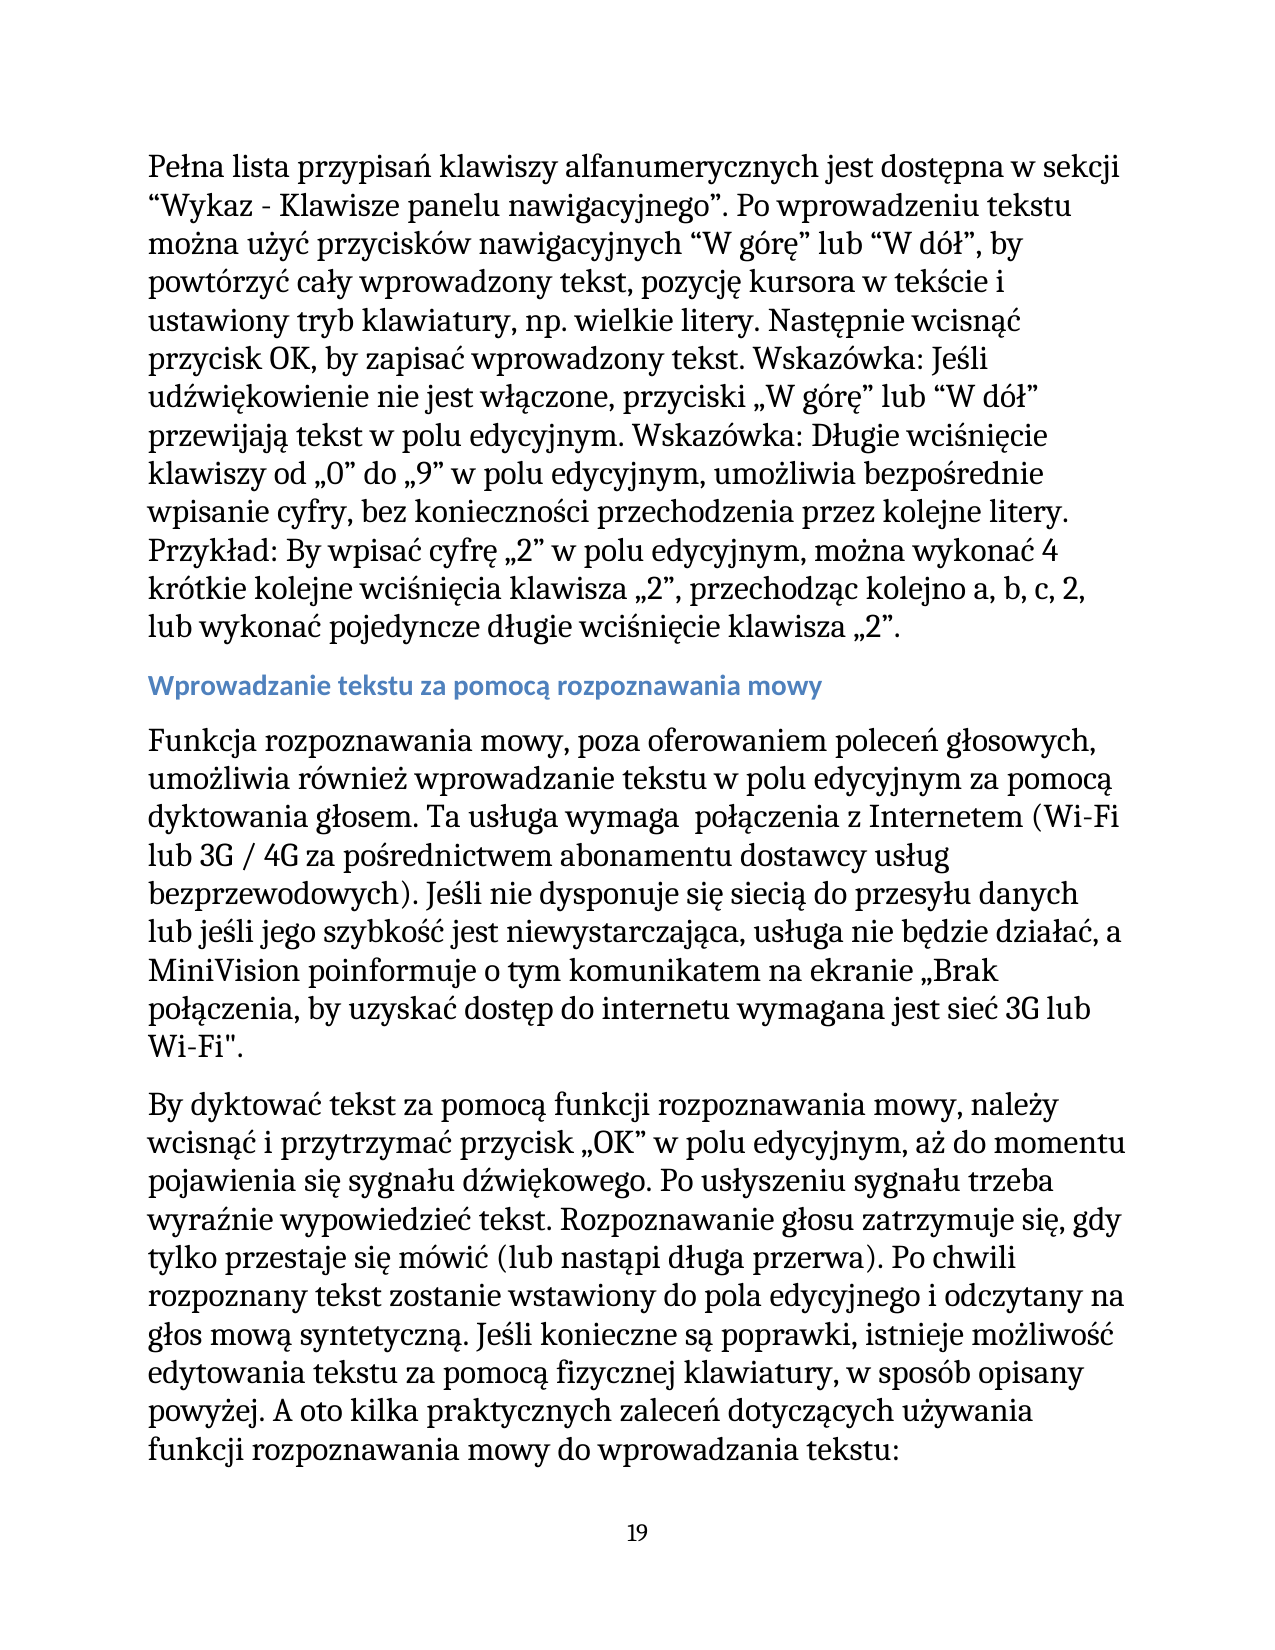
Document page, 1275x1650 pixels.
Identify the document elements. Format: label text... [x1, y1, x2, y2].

text Pełna lista przypisań klawiszy alfanumerycznych jest dostępna w sekcji “Wykaz - Klawisze panelu nawigacyjnego”. Po wprowadzeniu tekstu można użyć przycisków nawigacyjnych “W górę” lub “W dół”, by powtórzyć cały wprowadzony tekst, pozycję kursora w tekście i ustawiony tryb klawiatury, np. wielkie litery. Następnie wcisnąć przycisk OK, by zapisać wprowadzony tekst. Wskazówka: Jeśli udźwiękowienie nie jest włączone, przyciski „W górę” lub “W dół” przewijają tekst w polu edycyjnym. Wskazówka: Długie wciśnięcie klawiszy od „0” do „9” w polu edycyjnym, umożliwia bezpośrednie wpisanie cyfry, bez konieczności przechodzenia przez kolejne litery. Przykład: By wpisać cyfrę „2” w polu edycyjnym, można wykonać 4 krótkie kolejne wciśnięcia klawisza „2”, przechodząc kolejno a, b, c, 2, lub wykonać pojedyncze długie wciśnięcie klawisza „2”. [148, 148, 1127, 646]
text By dyktować tekst za pomocą funkcji rozpoznawania mowy, należy wcisnąć i przytrzymać przycisk „OK” w polu edycyjnym, aż do momentu pojawienia się sygnału dźwiękowego. Po usłyszeniu sygnału trzeba wyraźnie wypowiedzieć tekst. Rozpoznawanie głosu zatrzymuje się, gdy tylko przestaje się mówić (lub nastąpi długa przerwa). Po chwili rozpoznany tekst zostanie wstawiony do pola edycyjnego i odczytany na głos mową syntetyczną. Jeśli konieczne są poprawki, istnieje możliwość edytowania tekstu za pomocą fizycznej klawiatury, w sposób opisany powyżej. A oto kilka praktycznych zaleceń dotyczących używania funkcji rozpoznawania mowy do wprowadzania tekstu: [148, 1085, 1127, 1468]
subtitle Wprowadzanie tekstu za pomocą rozpoznawania mowy [148, 667, 1127, 702]
text Funkcja rozpoznawania mowy, poza oferowaniem poleceń głosowych, umożliwia również wprowadzanie tekstu w polu edycyjnym za pomocą dyktowania głosem. Ta usługa wymaga połączenia z Internetem (Wi-Fi lub 3G / 4G za pośrednictwem abonamentu dostawcy usług bezprzewodowych). Jeśli nie dysponuje się siecią do przesyłu danych lub jeśli jego szybkość jest niewystarczająca, usługa nie będzie działać, a MiniVision poinformuje o tym komunikatem na ekranie „Brak połączenia, by uzyskać dostęp do internetu wymagana jest sieć 3G lub Wi-Fi". [148, 721, 1127, 1066]
